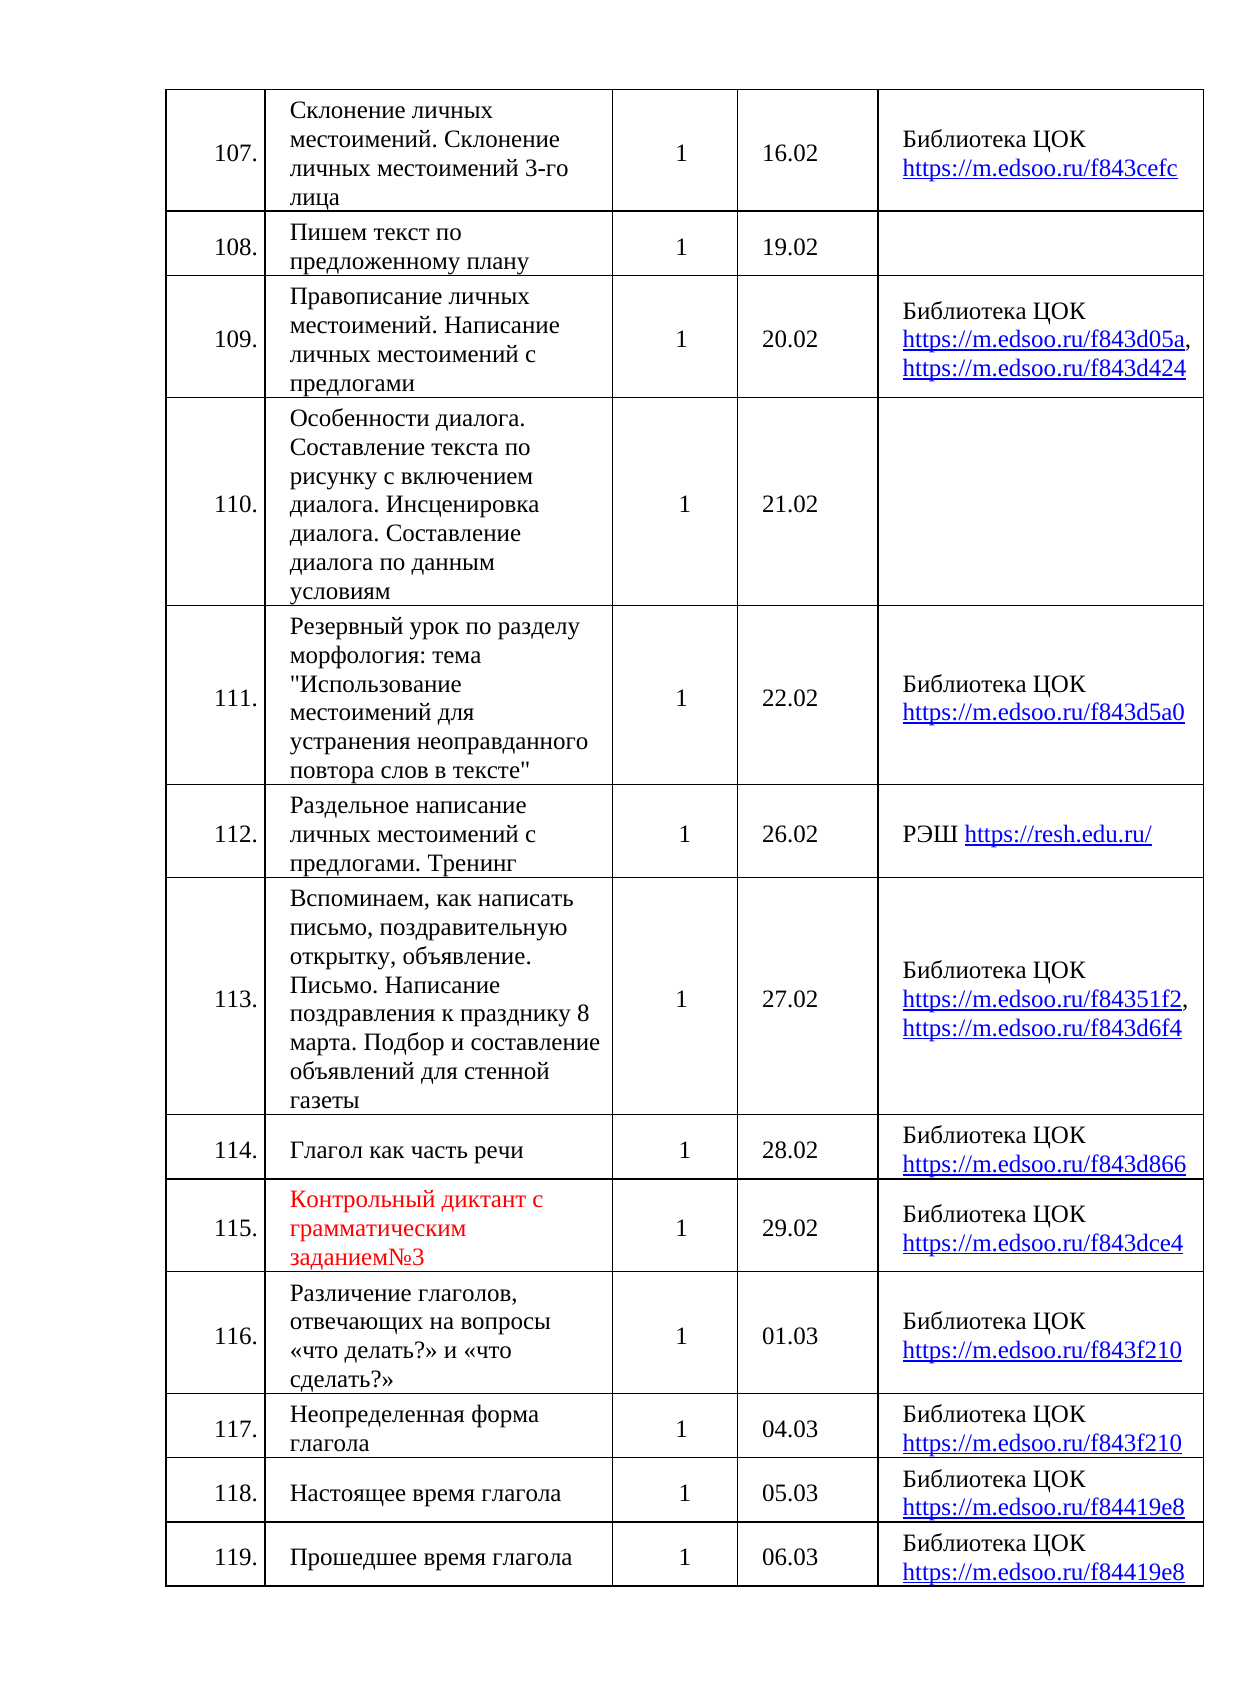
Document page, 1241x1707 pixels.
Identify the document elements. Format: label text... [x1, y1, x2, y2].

table_cell 04.03 [738, 1394, 877, 1457]
table_cell 1 [613, 1458, 737, 1521]
table_cell Правописание личных местоимений. Написание личных местоимений с предлогами [266, 276, 612, 396]
table_cell Вспоминаем, как написать письмо, поздравительную открытку, объявление. Письмо. Написание поздравления к празднику 8 марта. Подбор и составление объявлений для стенной газеты [266, 878, 612, 1113]
table_cell 1 [613, 1272, 737, 1393]
table_cell [167, 878, 264, 1113]
table_cell 06.03 [738, 1523, 877, 1585]
table_cell Библиотека ЦОК https://m.edsoo.ru/f843dce4 [879, 1180, 1203, 1271]
table_cell Библиотека ЦОК https://m.edsoo.ru/f84419e8 [879, 1523, 1203, 1585]
table_cell [167, 606, 264, 784]
table_cell Контрольный диктант с грамматическим заданием№3 [266, 1180, 612, 1271]
table_cell 19.02 [738, 212, 877, 275]
table_cell 1 [613, 90, 737, 210]
table_cell Библиотека ЦОК https://m.edsoo.ru/f843d5a0 [879, 606, 1203, 784]
table_cell Неопределенная форма глагола [266, 1394, 612, 1457]
table_cell 1 [613, 878, 737, 1113]
table_cell Прошедшее время глагола [266, 1523, 612, 1585]
table_cell [879, 212, 1203, 275]
table_cell 1 [613, 276, 737, 396]
table_cell 05.03 [738, 1458, 877, 1521]
table_cell РЭШ https://resh.edu.ru/ [879, 785, 1203, 877]
table_cell Библиотека ЦОК https://m.edsoo.ru/f843f210 [879, 1394, 1203, 1457]
table_cell [167, 90, 264, 210]
table_cell Библиотека ЦОК https://m.edsoo.ru/f843d05a, https://m.edsoo.ru/f843d424 [879, 276, 1203, 396]
table_cell 1 [613, 1523, 737, 1585]
table_cell [167, 1180, 264, 1271]
table_cell [879, 398, 1203, 604]
table_cell Библиотека ЦОК https://m.edsoo.ru/f843f210 [879, 1272, 1203, 1393]
table_cell 1 [613, 1115, 737, 1178]
table_cell Библиотека ЦОК https://m.edsoo.ru/f843d866 [879, 1115, 1203, 1178]
table_cell 1 [613, 398, 737, 604]
table_cell [167, 1458, 264, 1521]
table_cell 28.02 [738, 1115, 877, 1178]
table_cell Библиотека ЦОК https://m.edsoo.ru/f84351f2, https://m.edsoo.ru/f843d6f4 [879, 878, 1203, 1113]
table_cell [167, 212, 264, 275]
table_cell 01.03 [738, 1272, 877, 1393]
table_cell 21.02 [738, 398, 877, 604]
table_cell Резервный урок по разделу морфология: тема "Использование местоимений для устранения неоправданного повтора слов в тексте" [266, 606, 612, 784]
table_cell 1 [613, 606, 737, 784]
table_cell [167, 1115, 264, 1178]
table_cell Библиотека ЦОК https://m.edsoo.ru/f843cefc [879, 90, 1203, 210]
table_cell [167, 1523, 264, 1585]
table_cell Пишем текст по предложенному плану [266, 212, 612, 275]
table_cell Глагол как часть речи [266, 1115, 612, 1178]
table_cell Склонение личных местоимений. Склонение личных местоимений 3-го лица [266, 90, 612, 210]
table_cell [167, 276, 264, 396]
table_cell Библиотека ЦОК https://m.edsoo.ru/f84419e8 [879, 1458, 1203, 1521]
table_cell 26.02 [738, 785, 877, 877]
table_cell 1 [613, 1394, 737, 1457]
table_cell 1 [613, 212, 737, 275]
table_cell Различение глаголов, отвечающих на вопросы «что делать?» и «что сделать?» [266, 1272, 612, 1393]
table_cell 1 [613, 1180, 737, 1271]
table_cell 16.02 [738, 90, 877, 210]
table_cell 1 [613, 785, 737, 877]
table_cell Настоящее время глагола [266, 1458, 612, 1521]
table_cell 22.02 [738, 606, 877, 784]
table_cell [167, 398, 264, 604]
table_cell 27.02 [738, 878, 877, 1113]
table_cell Особенности диалога. Составление текста по рисунку с включением диалога. Инсценировка диалога. Составление диалога по данным условиям [266, 398, 612, 604]
table_cell [167, 785, 264, 877]
table_cell Раздельное написание личных местоимений с предлогами. Тренинг [266, 785, 612, 877]
table_cell [167, 1272, 264, 1393]
table_cell 29.02 [738, 1180, 877, 1271]
table_cell [167, 1394, 264, 1457]
table_cell 20.02 [738, 276, 877, 396]
